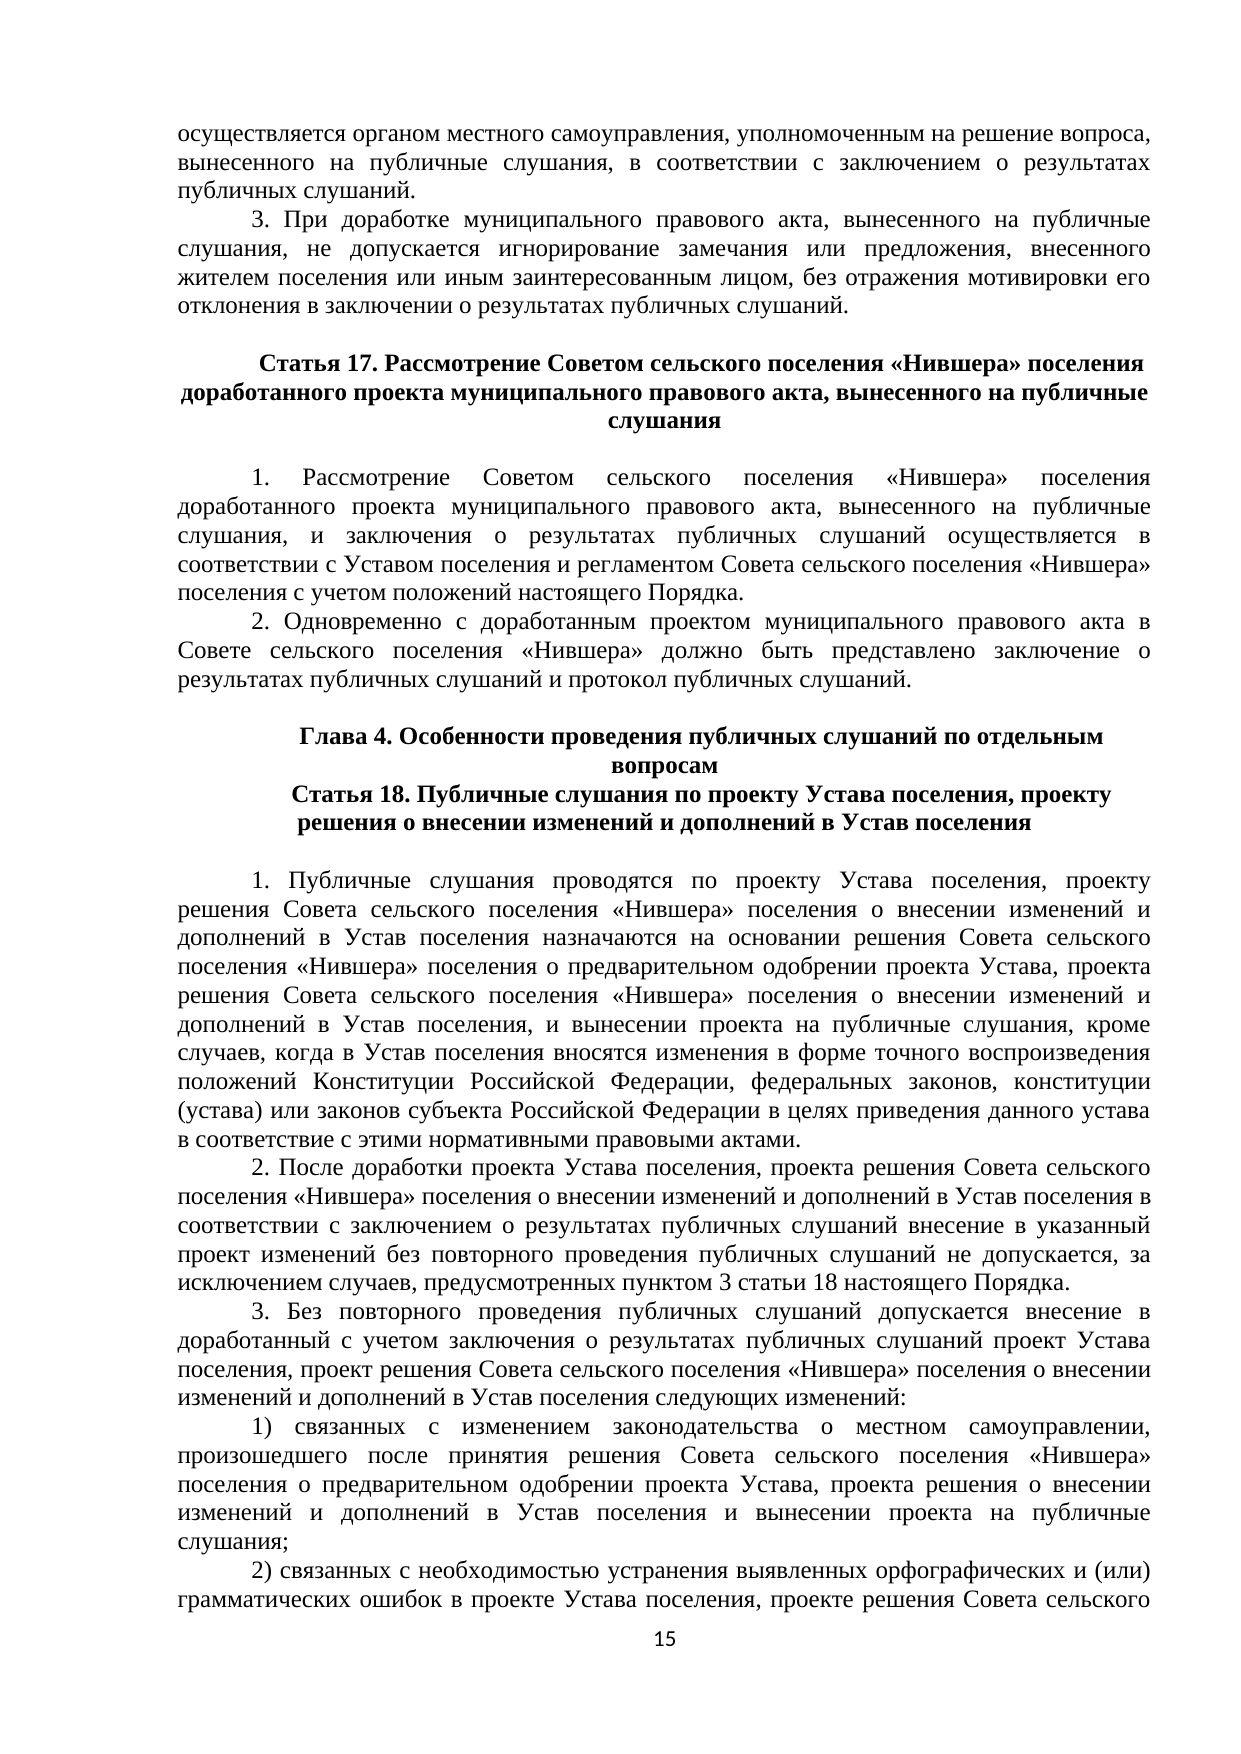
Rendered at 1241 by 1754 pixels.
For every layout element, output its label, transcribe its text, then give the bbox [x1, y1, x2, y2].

text Статья 18. Публичные слушания по проекту Устава поселения, проекту решения о внесении изменений и дополнений в Устав поселения [177, 779, 1152, 836]
text 2. После доработки проекта Устава поселения, проекта решения Совета сельского поселения «Нившера» поселения о внесении изменений и дополнений в Устав поселения в соответствии с заключением о результатах публичных слушаний внесение в указанный проект изменений без повторного проведения публичных слушаний не допускается, за исключением случаев, предусмотренных пунктом 3 статьи 18 настоящего Порядка. [177, 1152, 1152, 1296]
text 2. Одновременно с доработанным проектом муниципального правового акта в Совете сельского поселения «Нившера» должно быть представлено заключение о результатах публичных слушаний и протокол публичных слушаний. [177, 606, 1152, 692]
text 3. При доработке муниципального правового акта, вынесенного на публичные слушания, не допускается игнорирование замечания или предложения, внесенного жителем поселения или иным заинтересованным лицом, без отражения мотивировки его отклонения в заключении о результатах публичных слушаний. [177, 204, 1152, 319]
text 1. Публичные слушания проводятся по проекту Устава поселения, проекту решения Совета сельского поселения «Нившера» поселения о внесении изменений и дополнений в Устав поселения назначаются на основании решения Совета сельского поселения «Нившера» поселения о предварительном одобрении проекта Устава, проекта решения Совета сельского поселения «Нившера» поселения о внесении изменений и дополнений в Устав поселения, и вынесении проекта на публичные слушания, кроме случаев, когда в Устав поселения вносятся изменения в форме точного воспроизведения положений Конституции Российской Федерации, федеральных законов, конституции (устава) или законов субъекта Российской Федерации в целях приведения данного устава в соответствие с этими нормативными правовыми актами. [177, 865, 1152, 1152]
text Статья 17. Рассмотрение Советом сельского поселения «Нившера» поселения доработанного проекта муниципального правового акта, вынесенного на публичные слушания [177, 348, 1152, 434]
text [177, 118, 1152, 204]
text Глава 4. Особенности проведения публичных слушаний по отдельным вопросам [177, 721, 1152, 779]
text 1. Рассмотрение Советом сельского поселения «Нившера» поселения доработанного проекта муниципального правового акта, вынесенного на публичные слушания, и заключения о результатах публичных слушаний осуществляется в соответствии с Уставом поселения и регламентом Совета сельского поселения «Нившера» поселения с учетом положений настоящего Порядка. [177, 462, 1152, 606]
text 3. Без повторного проведения публичных слушаний допускается внесение в доработанный с учетом заключения о результатах публичных слушаний проект Устава поселения, проект решения Совета сельского поселения «Нившера» поселения о внесении изменений и дополнений в Устав поселения следующих изменений: [177, 1296, 1152, 1411]
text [177, 1555, 1152, 1612]
text 1) связанных с изменением законодательства о местном самоуправлении, произошедшего после принятия решения Совета сельского поселения «Нившера» поселения о предварительном одобрении проекта Устава, проекта решения о внесении изменений и дополнений в Устав поселения и вынесении проекта на публичные слушания; [177, 1411, 1152, 1555]
